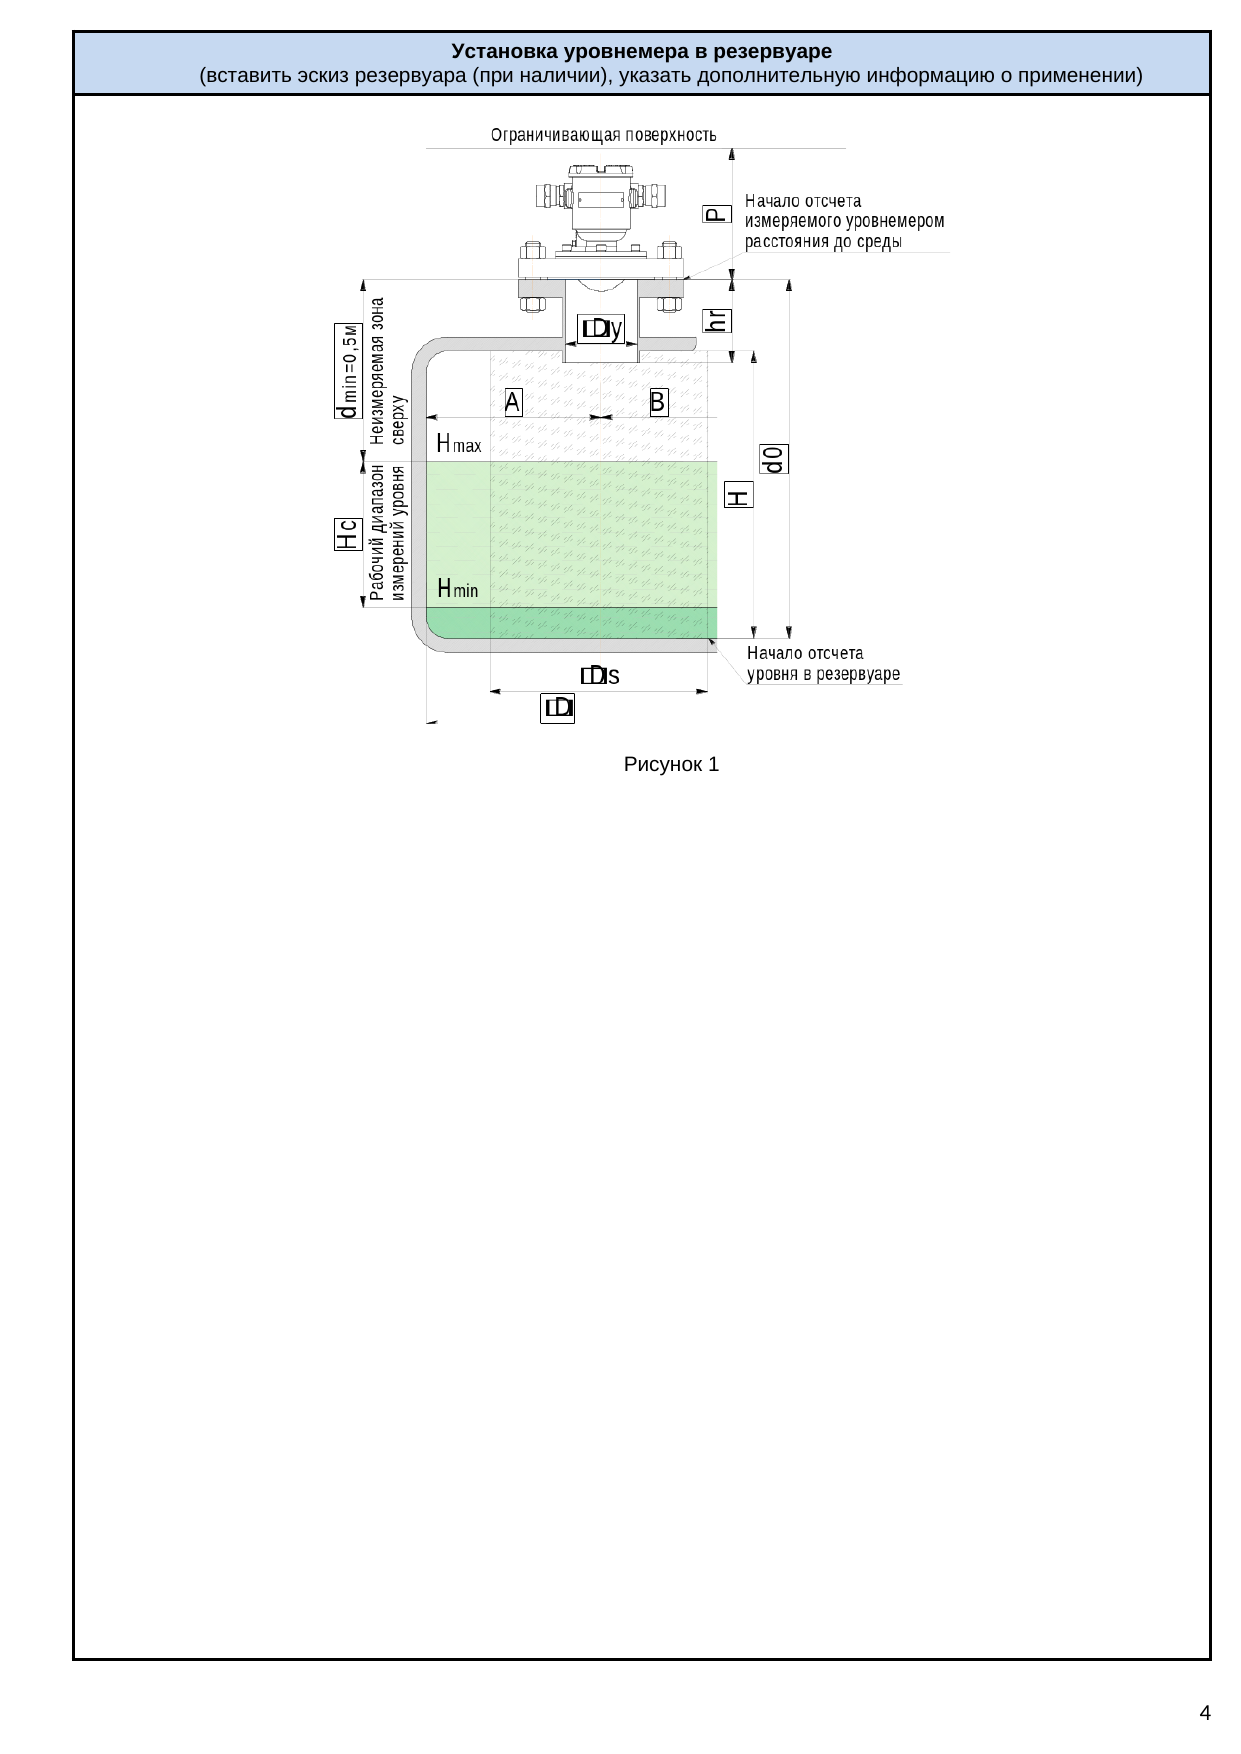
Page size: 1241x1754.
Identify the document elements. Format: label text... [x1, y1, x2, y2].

table_cell Установка уровнемера в резервуаре (вставить эскиз резервуара (при наличии), указать дополнительную информацию о применении) [75, 33, 1209, 93]
table_cell Рисунок 1 [75, 96, 1209, 1657]
